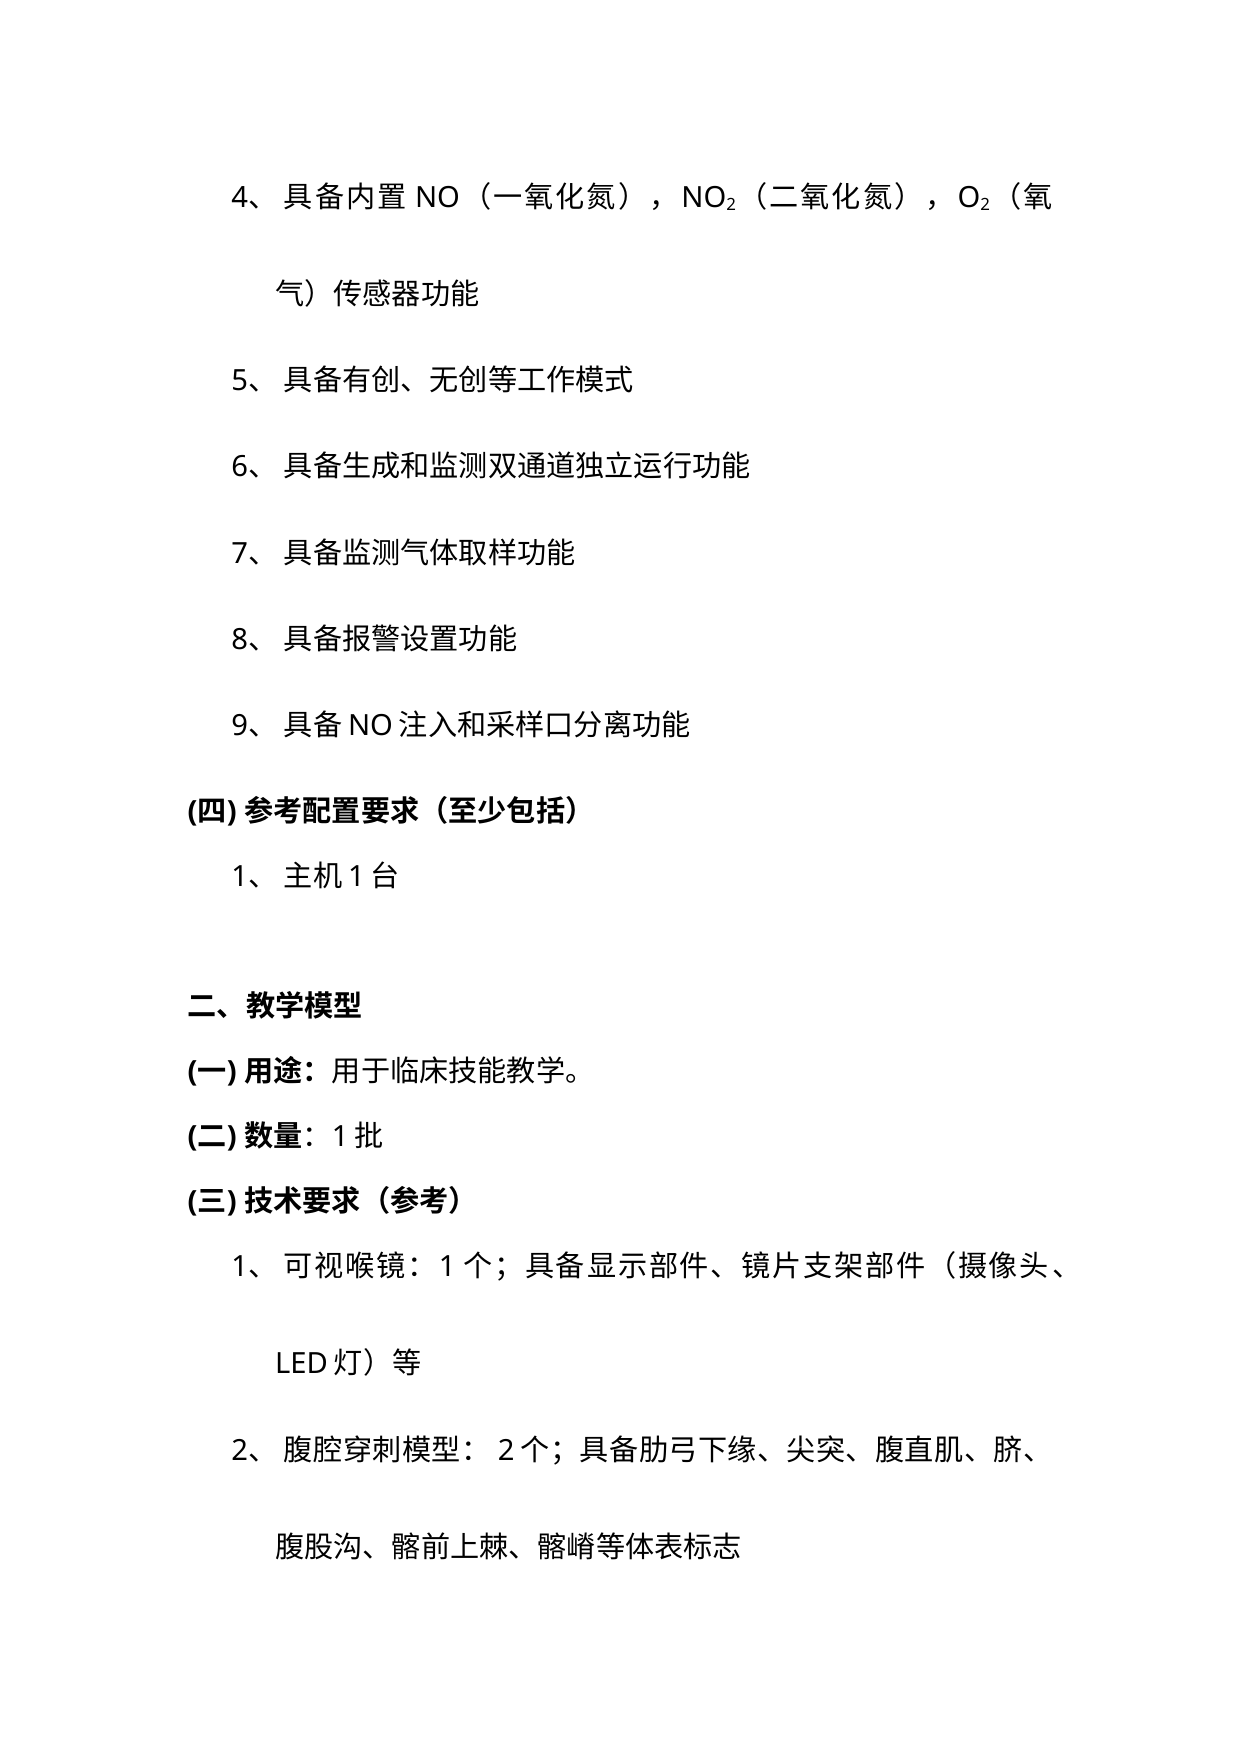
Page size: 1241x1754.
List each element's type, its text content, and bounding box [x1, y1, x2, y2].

list 参考配置要求（至少包括） [187, 776, 1053, 841]
list 具备内置NO（一氧化氮），NO2（二氧化氮），O2（氧气）传感器功能 [231, 162, 1053, 324]
list 数量：1批 [187, 1101, 1053, 1166]
list 可视喉镜：1个；具备显示部件、镜片支架部件（摄像头、LED灯）等 [231, 1231, 1053, 1394]
list 具备监测气体取样功能 [231, 518, 1053, 583]
list 腹腔穿刺模型： 2个；具备肋弓下缘、尖突、腹直肌、脐、腹股沟、髂前上棘、髂嵴等体表标志 [231, 1415, 1053, 1577]
list 具备报警设置功能 [231, 604, 1053, 669]
list 具备NO注入和采样口分离功能 [231, 690, 1053, 755]
list 技术要求（参考） [187, 1166, 1053, 1231]
list 具备生成和监测双通道独立运行功能 [231, 432, 1053, 497]
list 用途：用于临床技能教学。 [187, 1036, 1053, 1101]
text 二、教学模型 [187, 971, 1053, 1036]
list 具备有创、无创等工作模式 [231, 346, 1053, 411]
list 主机1台 [231, 841, 1053, 906]
